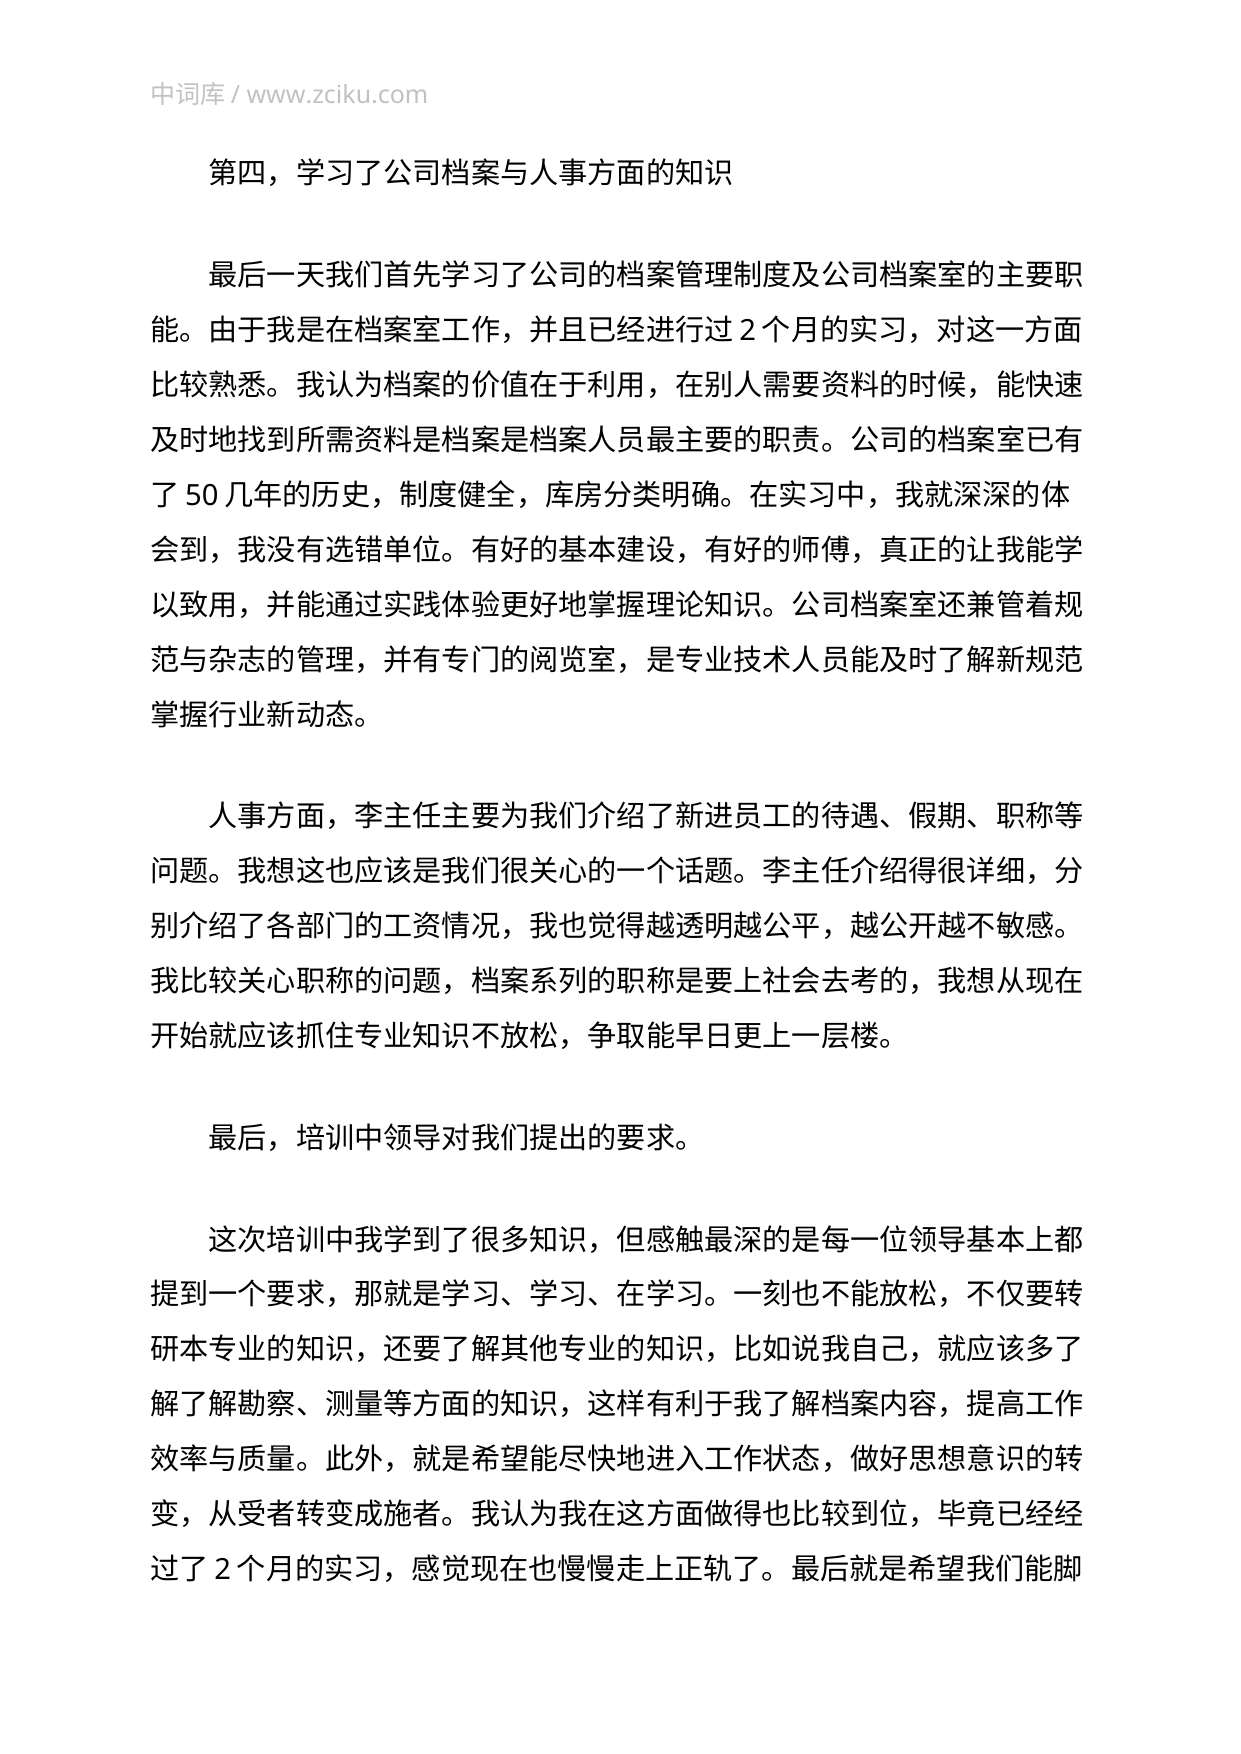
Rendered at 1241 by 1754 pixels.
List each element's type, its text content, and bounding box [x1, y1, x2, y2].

text 人事方面，李主任主要为我们介绍了新进员工的待遇、假期、职称等问题。我想这也应该是我们很关心的一个话题。李主任介绍得很详细，分别介绍了各部门的工资情况，我也觉得越透明越公平，越公开越不敏感。我比较关心职称的问题，档案系列的职称是要上社会去考的，我想从现在开始就应该抓住专业知识不放松，争取能早日更上一层楼。 [150, 793, 1090, 1055]
text 第四，学习了公司档案与人事方面的知识 [150, 150, 1090, 192]
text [150, 1216, 1090, 1588]
text 最后，培训中领导对我们提出的要求。 [150, 1114, 1090, 1157]
text 最后一天我们首先学习了公司的档案管理制度及公司档案室的主要职能。由于我是在档案室工作，并且已经进行过2个月的实习，对这一方面比较熟悉。我认为档案的价值在于利用，在别人需要资料的时候，能快速及时地找到所需资料是档案是档案人员最主要的职责。公司的档案室已有了50几年的历史，制度健全，库房分类明确。在实习中，我就深深的体会到，我没有选错单位。有好的基本建设，有好的师傅，真正的让我能学以致用，并能通过实践体验更好地掌握理论知识。公司档案室还兼管着规范与杂志的管理，并有专门的阅览室，是专业技术人员能及时了解新规范掌握行业新动态。 [150, 252, 1090, 733]
